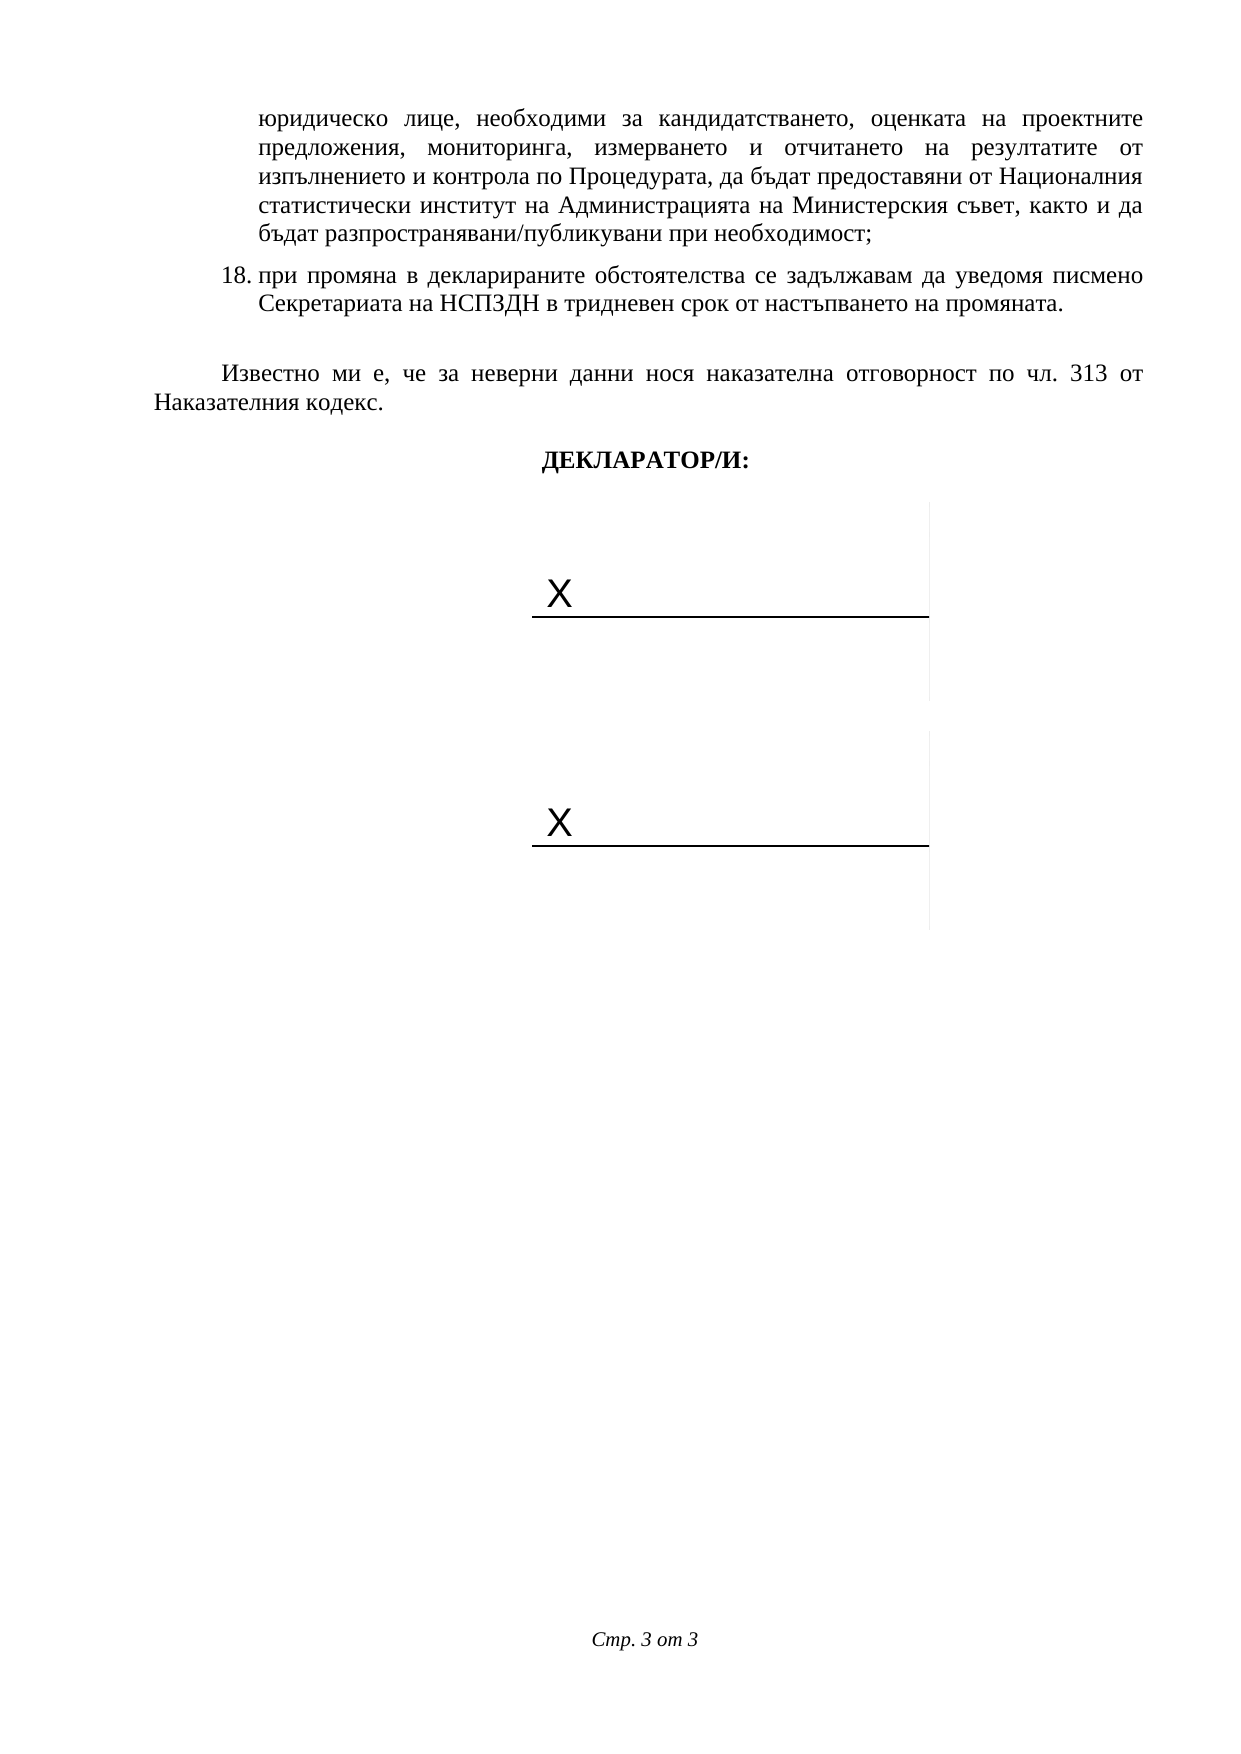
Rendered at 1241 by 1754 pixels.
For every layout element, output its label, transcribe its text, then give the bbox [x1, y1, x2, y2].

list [221, 103, 1144, 247]
text ДЕКЛАРАТОР/И: [148, 445, 1144, 473]
list при промяна в декларираните обстоятелства се задължавам да уведомя писмено Секретариата на НСПЗДН в тридневен срок от настъпването на промяната. [221, 260, 1144, 317]
text Известно ми е, че за неверни данни нося наказателна отговорност по чл. 313 от Наказателния кодекс. [153, 358, 1144, 416]
